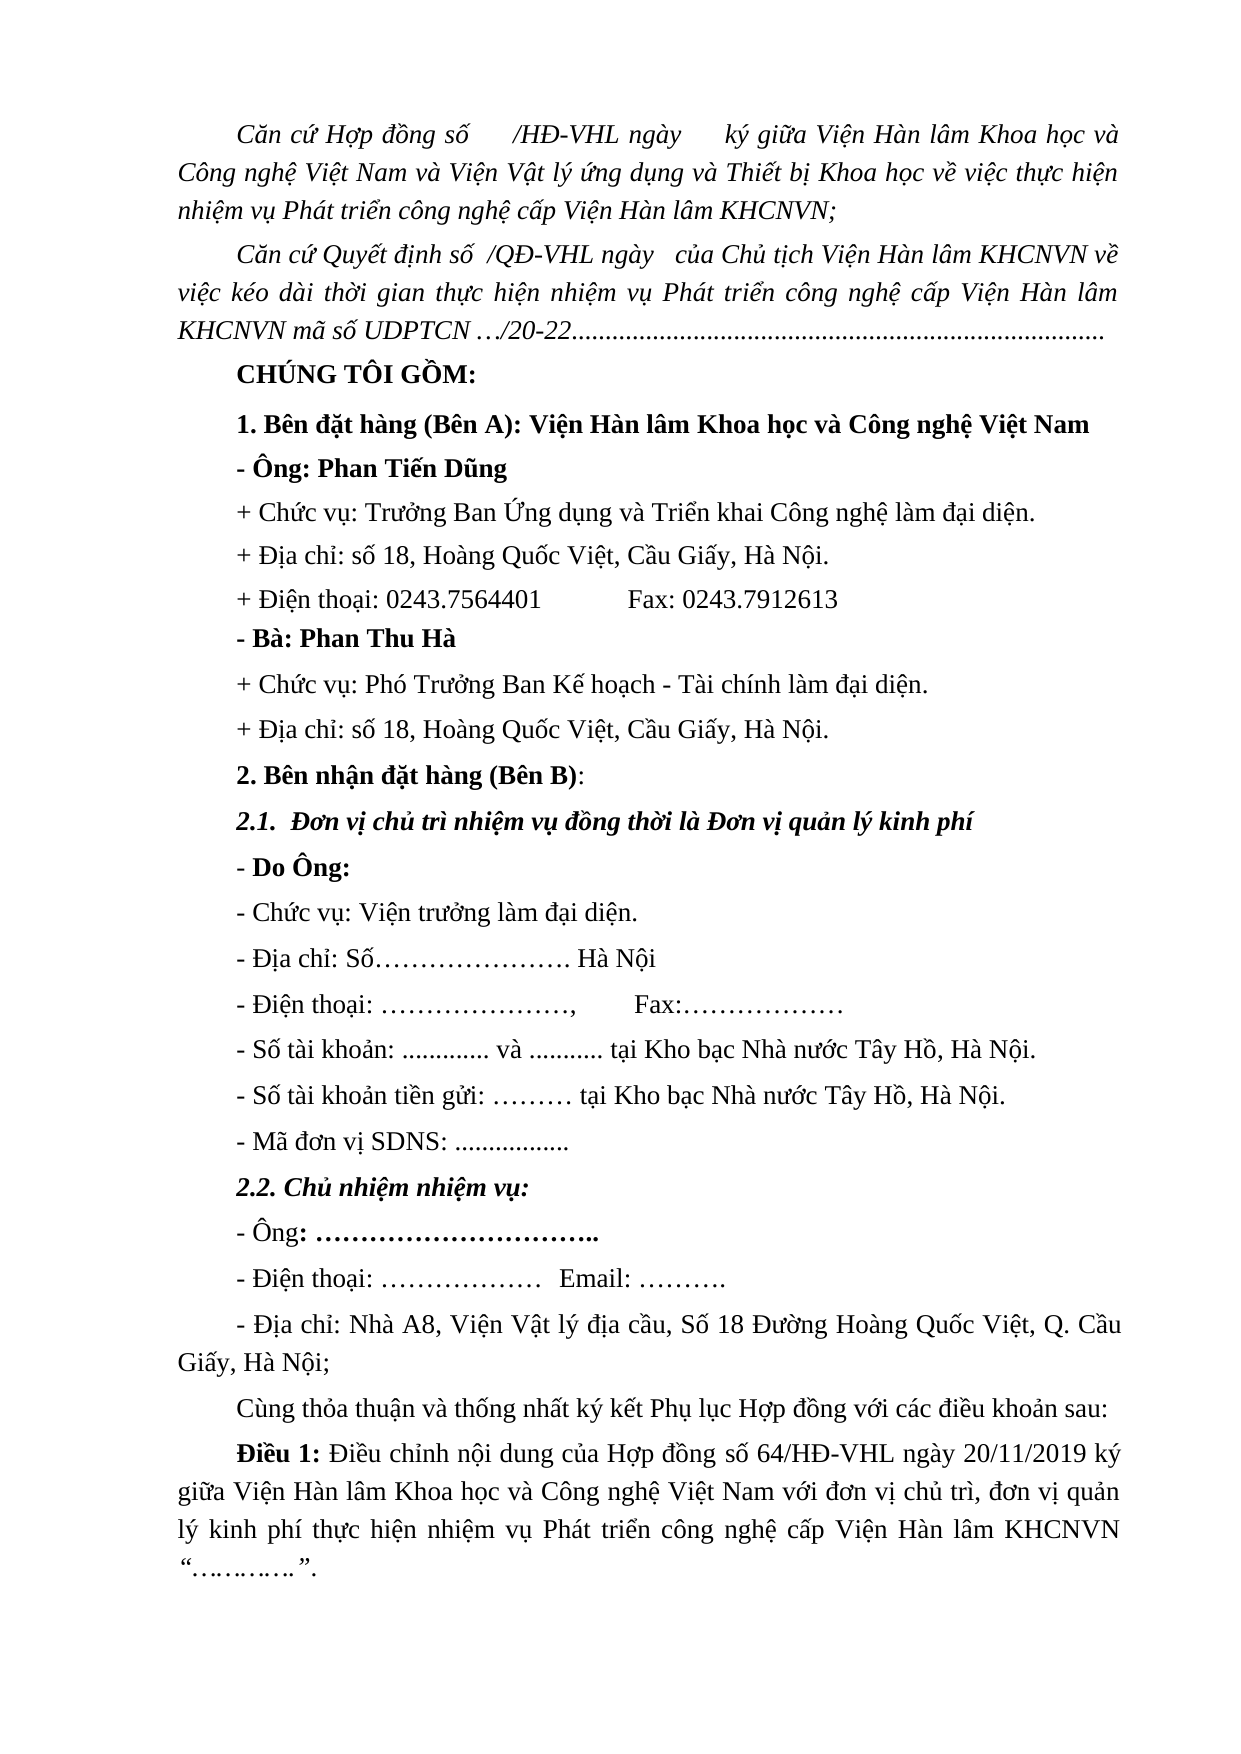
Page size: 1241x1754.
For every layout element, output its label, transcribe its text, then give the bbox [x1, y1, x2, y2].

text - Điện thoại: ……………… Email: ………. [177, 1262, 1122, 1293]
text - Số tài khoản: ............. và ........... tại Kho bạc Nhà nước Tây Hồ, Hà Nội. [177, 1034, 1122, 1065]
text CHÚNG TÔI GỒM: [177, 358, 1122, 389]
text Cùng thỏa thuận và thống nhất ký kết Phụ lục Hợp đồng với các điều khoản sau: [177, 1392, 1122, 1423]
text + Chức vụ: Phó Trưởng Ban Kế hoạch - Tài chính làm đại diện. [177, 668, 1122, 699]
text - Bà: Phan Thu Hà [177, 622, 1122, 653]
text 2. Bên nhận đặt hàng (Bên B): [177, 759, 1122, 790]
text - Địa chỉ: Nhà A8, Viện Vật lý địa cầu, Số 18 Đường Hoàng Quốc Việt, Q. Cầu Giấy, Hà Nội; [177, 1308, 1122, 1377]
text 2.1. Đơn vị chủ trì nhiệm vụ đồng thời là Đơn vị quản lý kinh phí [177, 805, 1122, 836]
text 2.2. Chủ nhiệm nhiệm vụ: [177, 1171, 1122, 1202]
text - Mã đơn vị SDNS: ................. [177, 1125, 1122, 1156]
text - Chức vụ: Viện trưởng làm đại diện. [177, 896, 1122, 928]
text - Ông: ………………………….. [177, 1217, 1122, 1248]
text Căn cứ Hợp đồng số /HĐ-VHL ngày ký giữa Viện Hàn lâm Khoa học và Công nghệ Việt Nam và Viện Vật lý ứng dụng và Thiết bị Khoa học về việc thực hiện nhiệm vụ Phát triển công nghệ cấp Viện Hàn lâm KHCNVN; [177, 118, 1122, 225]
text 1. Bên đặt hàng (Bên A): Viện Hàn lâm Khoa học và Công nghệ Việt Nam [177, 408, 1122, 440]
text - Điện thoại: …………………, Fax:……………… [177, 988, 1122, 1019]
text + Điện thoại: 0243.7564401 Fax: 0243.7912613 [177, 583, 1122, 614]
text Điều 1: Điều chỉnh nội dung của Hợp đồng số 64/HĐ-VHL ngày 20/11/2019 ký giữa Viện Hàn lâm Khoa học và Công nghệ Việt Nam với đơn vị chủ trì, đơn vị quản lý kinh phí thực hiện nhiệm vụ Phát triển công nghệ cấp Viện Hàn lâm KHCNVN “………….”. [177, 1437, 1122, 1582]
text - Địa chỉ: Số…………………. Hà Nội [177, 942, 1122, 973]
text - Ông: Phan Tiến Dũng [177, 452, 1122, 483]
text + Chức vụ: Trưởng Ban Ứng dụng và Triển khai Công nghệ làm đại diện. [177, 496, 1122, 527]
text - Số tài khoản tiền gửi: ……… tại Kho bạc Nhà nước Tây Hồ, Hà Nội. [177, 1079, 1122, 1111]
text Căn cứ Quyết định số /QĐ-VHL ngày của Chủ tịch Viện Hàn lâm KHCNVN về việc kéo dài thời gian thực hiện nhiệm vụ Phát triển công nghệ cấp Viện Hàn lâm KHCNVN mã số UDPTCN …/20-22............................................................................... [177, 238, 1122, 345]
text - Do Ông: [177, 851, 1122, 882]
text + Địa chỉ: số 18, Hoàng Quốc Việt, Cầu Giấy, Hà Nội. [177, 539, 1122, 571]
text + Địa chỉ: số 18, Hoàng Quốc Việt, Cầu Giấy, Hà Nội. [177, 713, 1122, 745]
